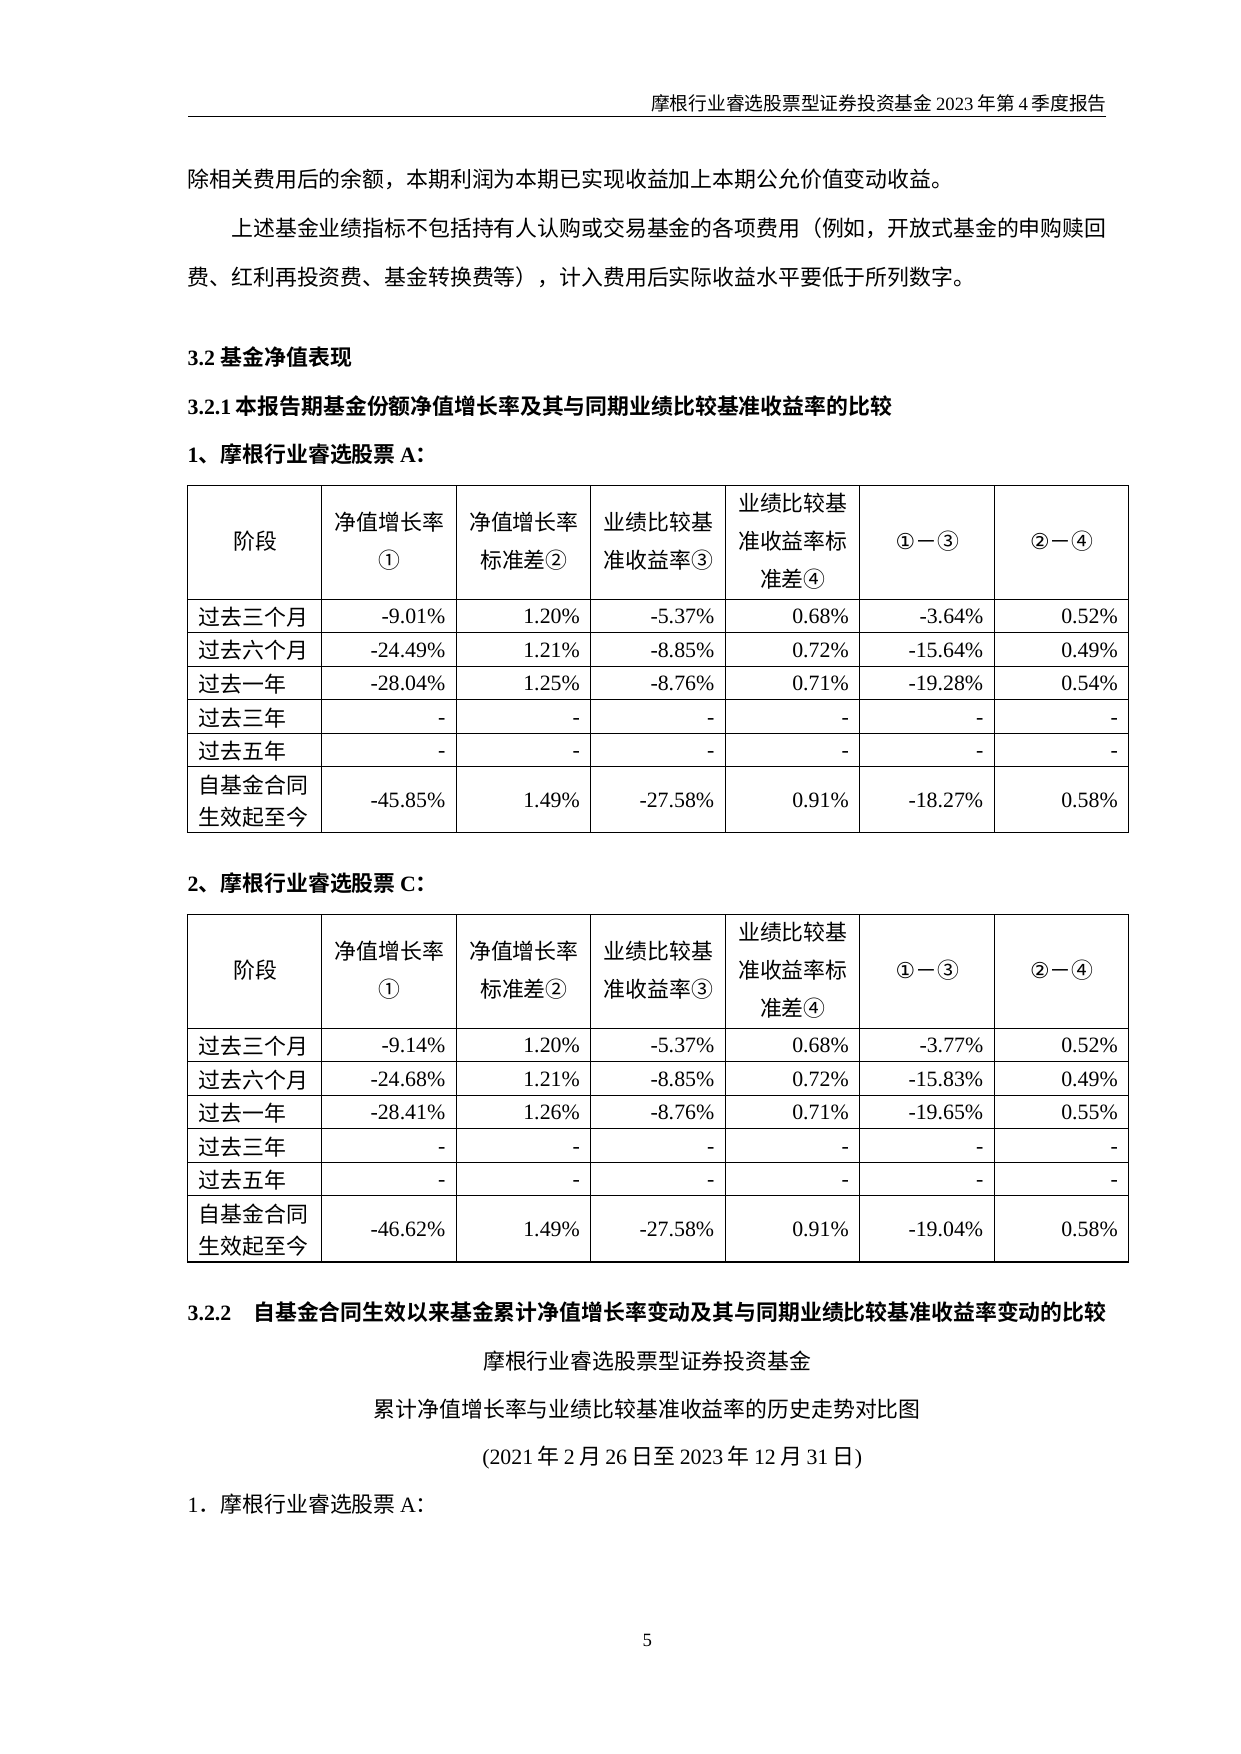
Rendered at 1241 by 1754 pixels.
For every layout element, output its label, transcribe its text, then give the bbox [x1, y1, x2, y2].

table_header ②－④ [995, 486, 1128, 598]
text 1、摩根行业睿选股票A： [187, 437, 1106, 469]
table_cell 0.52% [995, 1029, 1128, 1061]
table_cell 1.20% [457, 1029, 590, 1061]
table_cell -18.27% [860, 767, 994, 832]
table_cell -19.65% [860, 1096, 994, 1128]
table_header 净值增长率① [322, 486, 456, 598]
table_cell 0.68% [726, 600, 859, 632]
table_header ①－③ [860, 915, 994, 1028]
table_cell - [457, 1163, 590, 1195]
table_cell 0.91% [726, 767, 859, 832]
table_cell 1.26% [457, 1096, 590, 1128]
table_header ①－③ [860, 486, 994, 598]
table_cell 0.72% [726, 1062, 859, 1095]
table_cell -8.85% [591, 633, 725, 666]
table_cell 0.58% [995, 767, 1128, 832]
table_cell - [860, 1163, 994, 1195]
table_cell 0.72% [726, 633, 859, 666]
table_cell -28.04% [322, 667, 456, 699]
table_cell 过去六个月 [188, 1062, 321, 1095]
table_cell - [726, 1129, 859, 1162]
table_cell -5.37% [591, 1029, 725, 1061]
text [187, 162, 1106, 194]
table_cell - [726, 700, 859, 733]
table_cell 0.91% [726, 1196, 859, 1261]
table_header 净值增长率标准差② [457, 486, 590, 598]
text 2、摩根行业睿选股票C： [187, 866, 1106, 898]
table_cell 过去五年 [188, 734, 321, 766]
table_cell 1.49% [457, 767, 590, 832]
table_cell 过去三年 [188, 1129, 321, 1162]
table_cell 过去三年 [188, 700, 321, 733]
table_cell 1.21% [457, 633, 590, 666]
text 上述基金业绩指标不包括持有人认购或交易基金的各项费用（例如，开放式基金的申购赎回费、红利再投资费、基金转换费等），计入费用后实际收益水平要低于所列数字。 [187, 210, 1106, 292]
table_cell 过去三个月 [188, 1029, 321, 1061]
text 3.2.1本报告期基金份额净值增长率及其与同期业绩比较基准收益率的比较 [187, 388, 1106, 421]
table_cell 1.49% [457, 1196, 590, 1261]
table_header 业绩比较基准收益率标准差④ [726, 915, 859, 1028]
table_cell 0.54% [995, 667, 1128, 699]
table_cell - [995, 700, 1128, 733]
table_cell - [995, 734, 1128, 766]
table_cell -19.04% [860, 1196, 994, 1261]
table_cell - [457, 734, 590, 766]
text (2021年2月26日至2023年12月31日) [187, 1439, 1106, 1471]
table_cell 0.52% [995, 600, 1128, 632]
table_cell -9.01% [322, 600, 456, 632]
table_cell 0.49% [995, 633, 1128, 666]
table_cell - [860, 700, 994, 733]
table_header 业绩比较基准收益率③ [591, 486, 725, 598]
table_cell 1.21% [457, 1062, 590, 1095]
table_cell - [457, 1129, 590, 1162]
table_cell -8.76% [591, 667, 725, 699]
table_cell - [860, 734, 994, 766]
table_header 阶段 [188, 915, 321, 1028]
table_header 净值增长率标准差② [457, 915, 590, 1028]
table_cell - [726, 1163, 859, 1195]
table_cell 自基金合同生效起至今 [188, 767, 321, 832]
table_cell - [322, 734, 456, 766]
table_cell -3.64% [860, 600, 994, 632]
table_cell 1.20% [457, 600, 590, 632]
table_cell -46.62% [322, 1196, 456, 1261]
table_cell - [726, 734, 859, 766]
table_cell -15.64% [860, 633, 994, 666]
table_cell - [322, 700, 456, 733]
table_cell - [322, 1163, 456, 1195]
table_cell -27.58% [591, 767, 725, 832]
table_cell -24.68% [322, 1062, 456, 1095]
table_cell -28.41% [322, 1096, 456, 1128]
table_cell - [591, 1163, 725, 1195]
table_header 净值增长率① [322, 915, 456, 1028]
table_cell 过去一年 [188, 1096, 321, 1128]
table_header 业绩比较基准收益率标准差④ [726, 486, 859, 598]
table_cell - [591, 700, 725, 733]
table_cell 0.68% [726, 1029, 859, 1061]
table_cell 1.25% [457, 667, 590, 699]
table_cell -45.85% [322, 767, 456, 832]
table_cell 自基金合同生效起至今 [188, 1196, 321, 1261]
text 摩根行业睿选股票型证券投资基金 [187, 1343, 1106, 1376]
table_cell - [591, 1129, 725, 1162]
table_cell 0.71% [726, 1096, 859, 1128]
table_cell -9.14% [322, 1029, 456, 1061]
table_cell - [322, 1129, 456, 1162]
table_cell 过去六个月 [188, 633, 321, 666]
table_cell - [457, 700, 590, 733]
table_cell -3.77% [860, 1029, 994, 1061]
table_header 业绩比较基准收益率③ [591, 915, 725, 1028]
table_cell 0.58% [995, 1196, 1128, 1261]
table_cell -15.83% [860, 1062, 994, 1095]
table_cell 0.55% [995, 1096, 1128, 1128]
table_cell 过去三个月 [188, 600, 321, 632]
table_header 阶段 [188, 486, 321, 598]
table_cell -27.58% [591, 1196, 725, 1261]
text 1．摩根行业睿选股票A： [187, 1487, 1106, 1518]
table_cell - [995, 1129, 1128, 1162]
table_cell -24.49% [322, 633, 456, 666]
table_cell -8.85% [591, 1062, 725, 1095]
table_cell 过去一年 [188, 667, 321, 699]
text 累计净值增长率与业绩比较基准收益率的历史走势对比图 [187, 1392, 1106, 1423]
text 3.2.2 自基金合同生效以来基金累计净值增长率变动及其与同期业绩比较基准收益率变动的比较 [450, 1295, 1106, 1327]
table_cell -19.28% [860, 667, 994, 699]
table_cell - [995, 1163, 1128, 1195]
table_cell - [860, 1129, 994, 1162]
table_cell - [591, 734, 725, 766]
table_cell -8.76% [591, 1096, 725, 1128]
text 3.2 基金净值表现 [187, 340, 1106, 372]
table_cell 0.71% [726, 667, 859, 699]
table_header ②－④ [995, 915, 1128, 1028]
table_cell -5.37% [591, 600, 725, 632]
table_cell 过去五年 [188, 1163, 321, 1195]
table_cell 0.49% [995, 1062, 1128, 1095]
